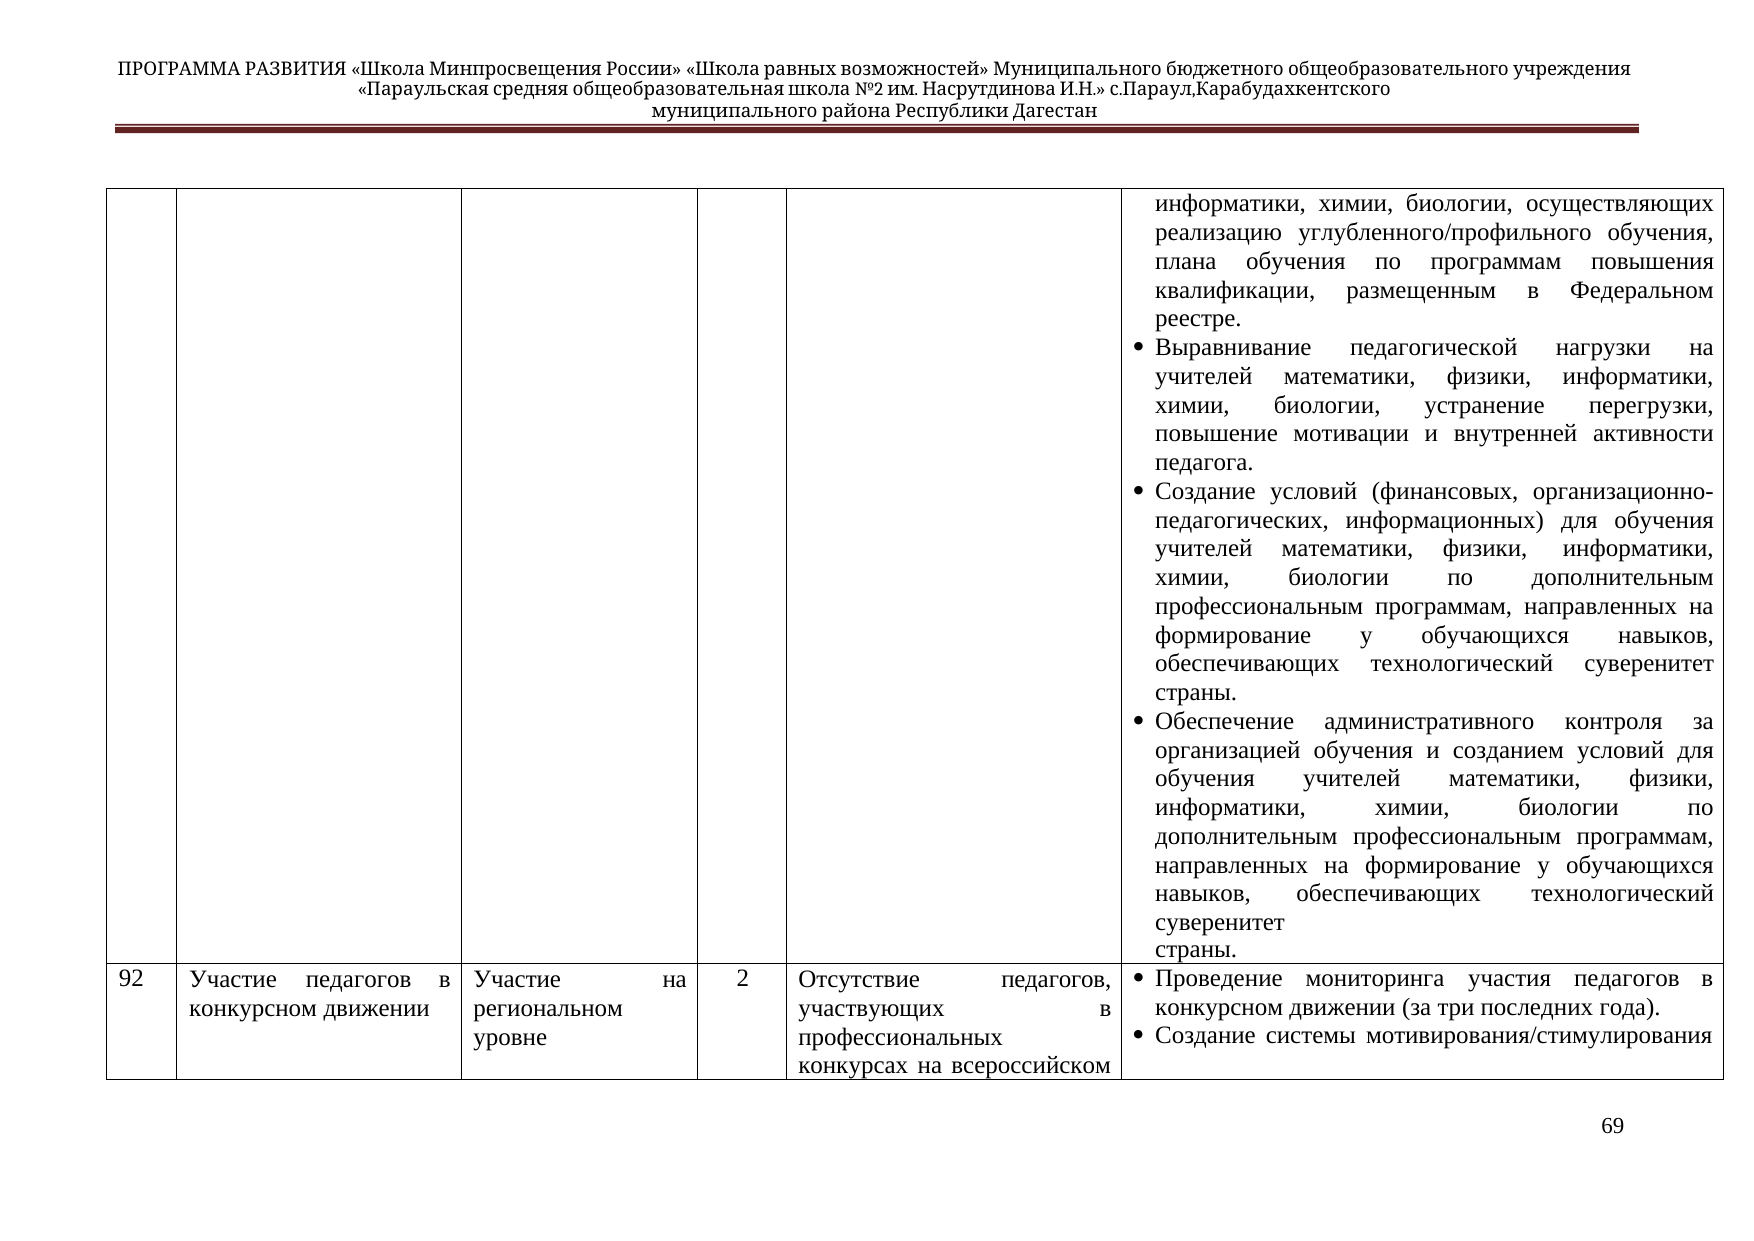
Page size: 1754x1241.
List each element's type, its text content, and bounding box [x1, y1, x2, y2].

table_cell 2 [698, 964, 786, 1079]
table_cell Участие педагогов в конкурсном движении [177, 964, 461, 1079]
table_header [177, 189, 461, 963]
table_cell Участие на региональном уровне [462, 964, 697, 1079]
table_header [698, 189, 786, 963]
table_header [462, 189, 697, 963]
table_cell Проведение мониторинга участия педагогов в конкурсном движении (за три последних года). Создание системы мотивирования/стимулирования [1122, 964, 1723, 1079]
table_header информатики, химии, биологии, осуществляющих реализацию углубленного/профильного обучения, плана обучения по программам повышения квалификации, размещенным в Федеральном реестре. Выравнивание педагогической нагрузки на учителей математики, физики, информатики, химии, биологии, устранение перегрузки, повышение мотивации и внутренней активности педагога. Создание условий (финансовых, организационно- педагогических, информационных) для обучения учителей математики, физики, информатики, химии, биологии по дополнительным профессиональным программам, направленных на формирование у обучающихся навыков, обеспечивающих технологический суверенитет страны. Обеспечение административного контроля за организацией обучения и созданием условий для обучения учителей математики, физики, информатики, химии, биологии по дополнительным профессиональным программам, направленных на формирование у обучающихся навыков, обеспечивающих технологический суверенитет страны. [1122, 189, 1723, 963]
table_cell Отсутствие педагогов, участвующих в профессиональных конкурсах на всероссийском [787, 964, 1121, 1079]
table_cell 92 [107, 964, 176, 1079]
table_header [107, 189, 176, 963]
table_header [787, 189, 1121, 963]
